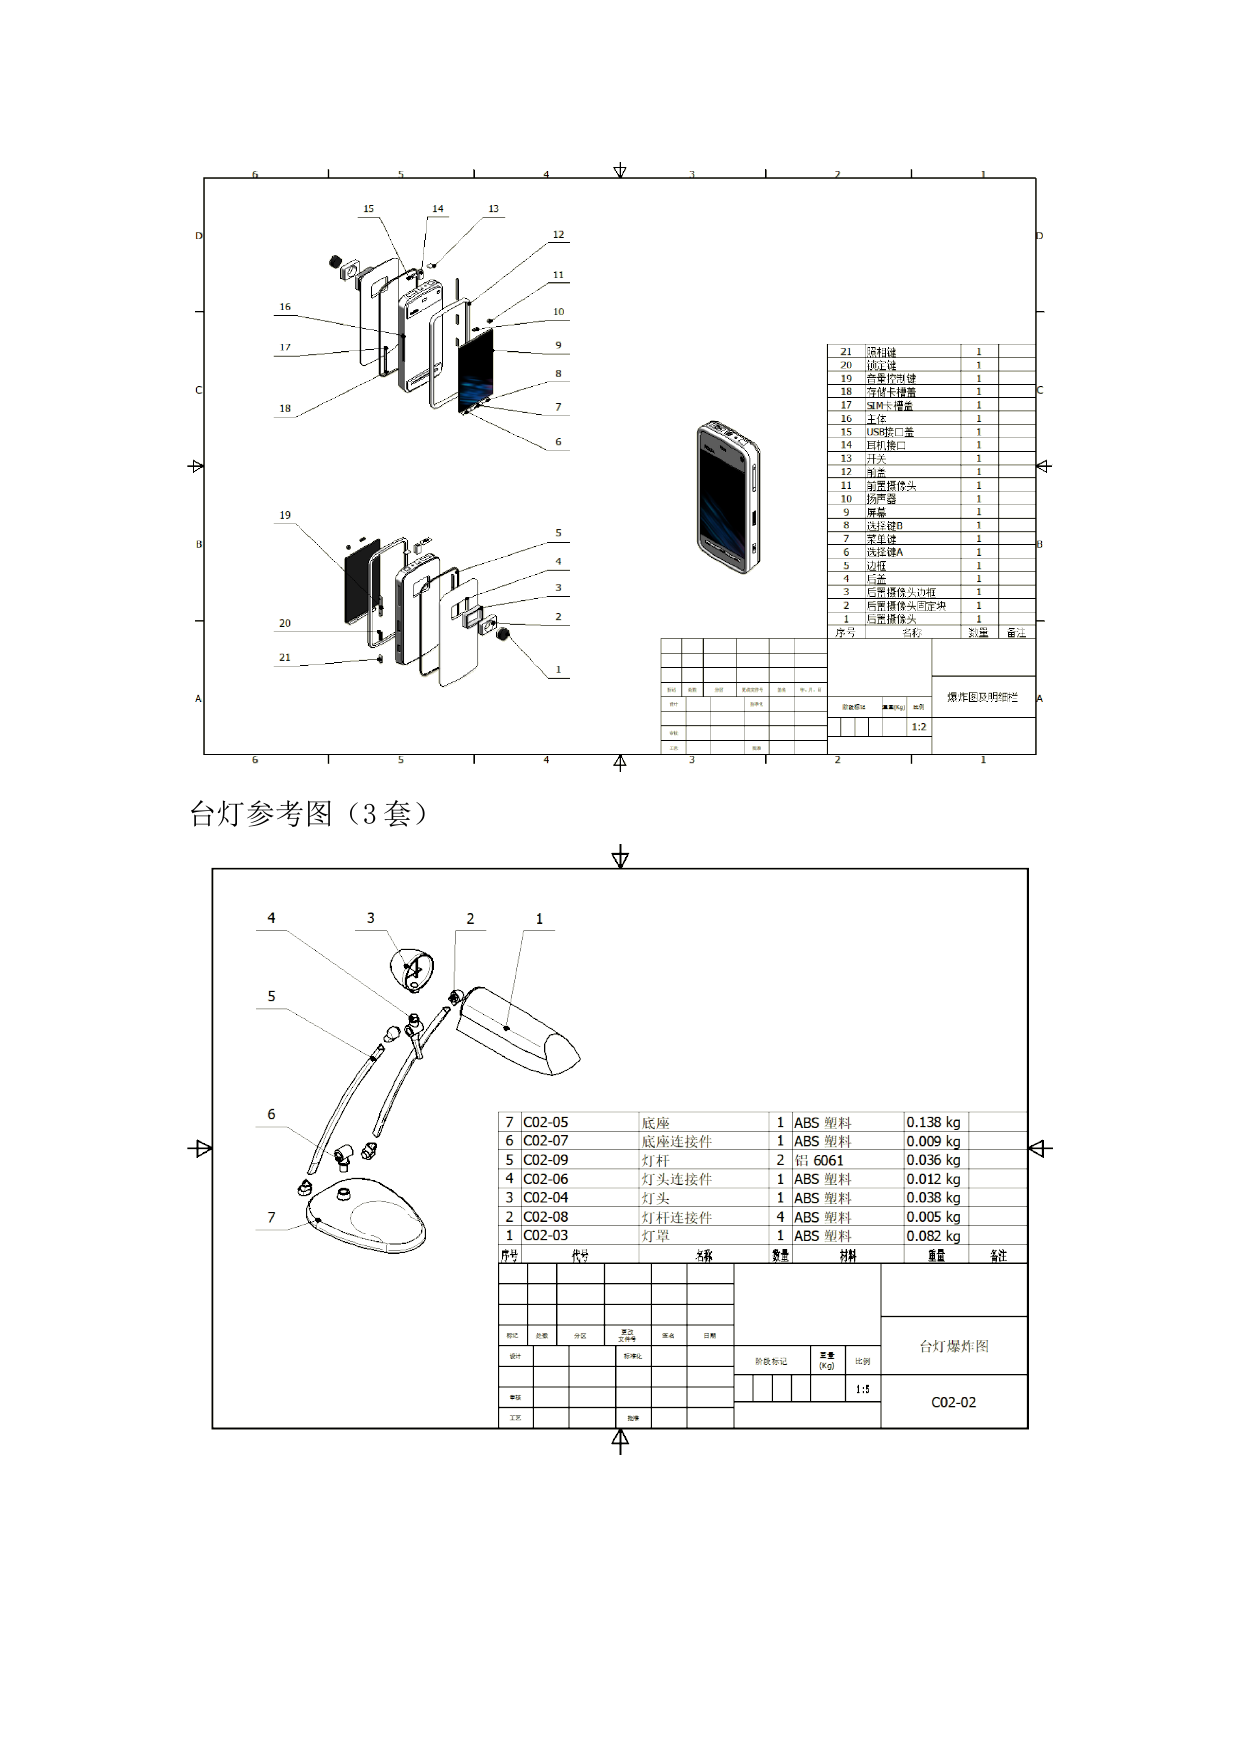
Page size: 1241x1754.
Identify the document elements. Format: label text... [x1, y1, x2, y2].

text 台灯参考图（3套） [187, 779, 1053, 844]
picture [187, 162, 1053, 772]
picture [187, 844, 1053, 1455]
